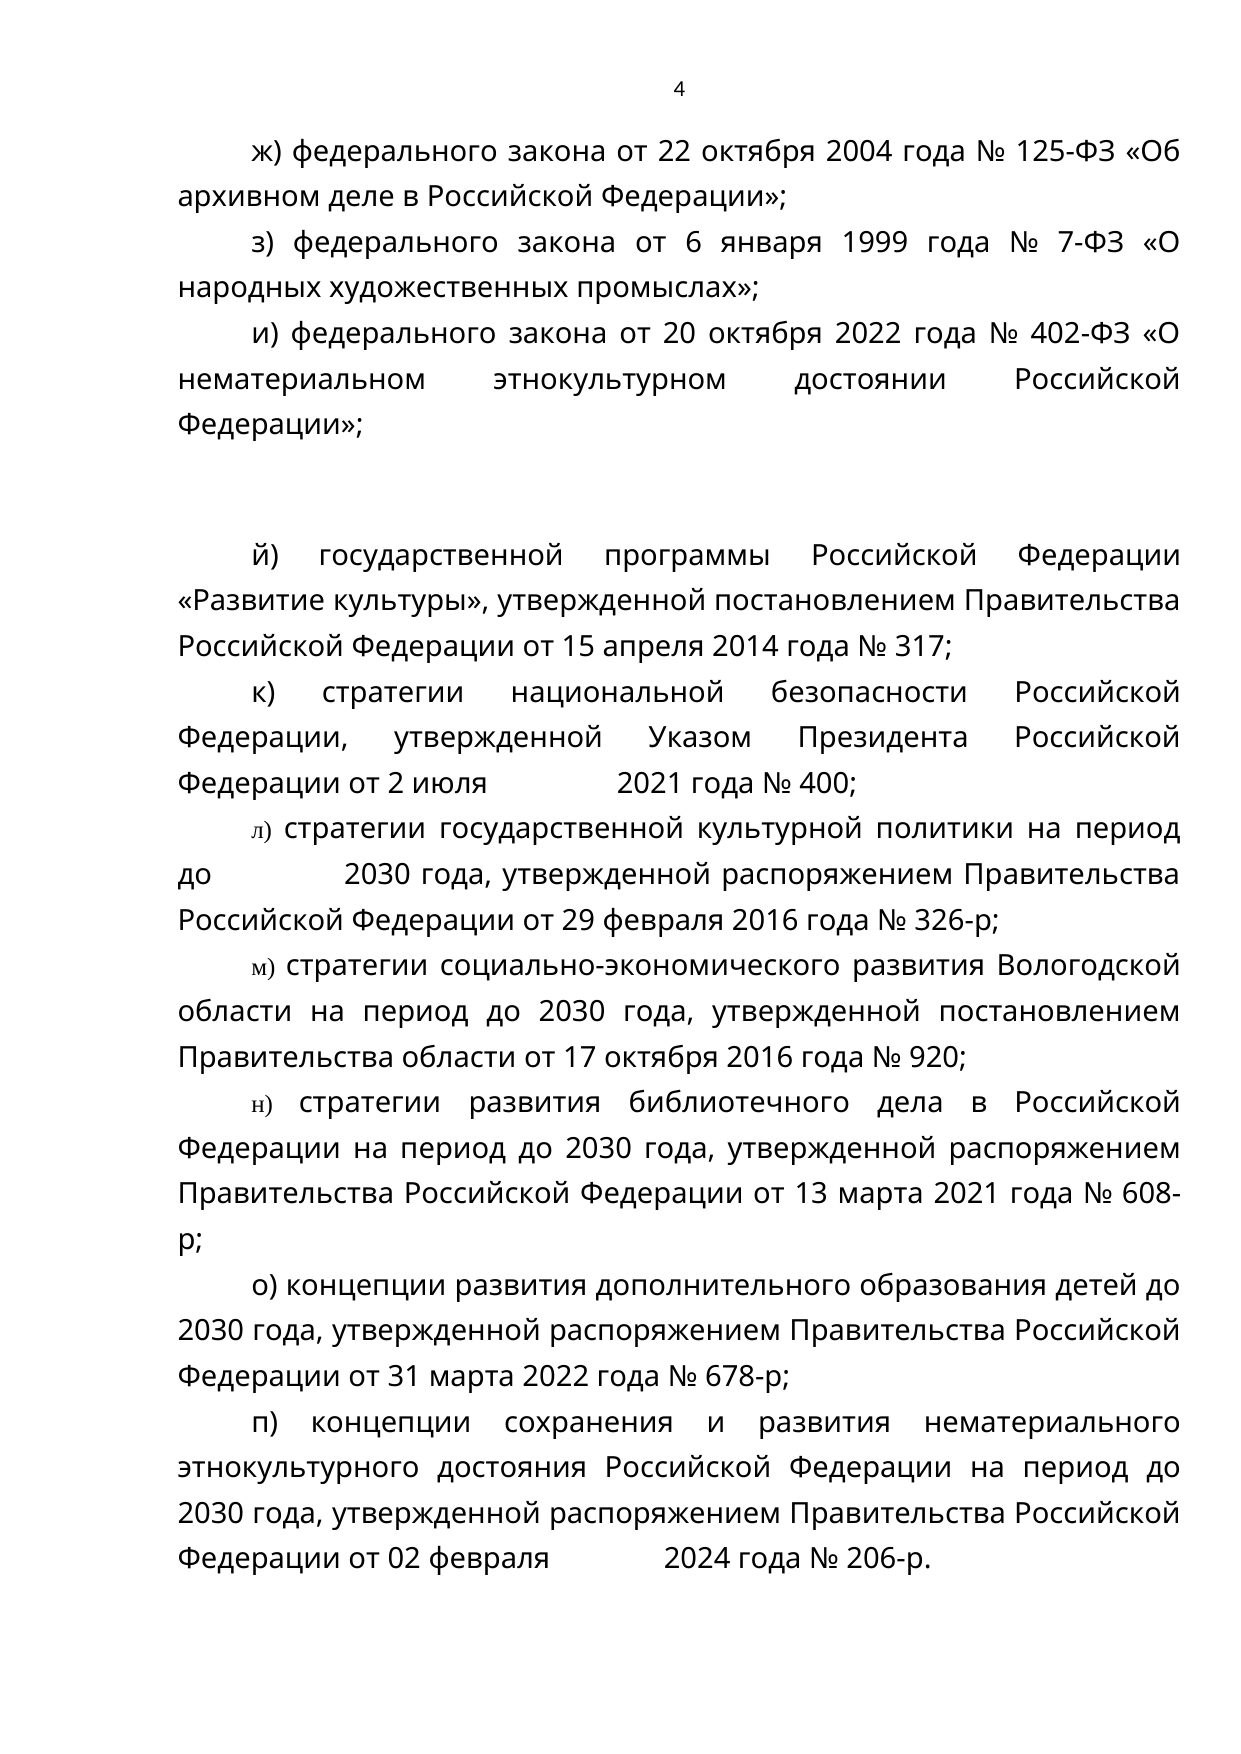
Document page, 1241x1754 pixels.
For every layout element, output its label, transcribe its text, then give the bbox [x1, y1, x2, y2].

text ж) федерального закона от 22 октября 2004 года № 125-ФЗ «Об архивном деле в Российской Федерации»; [177, 130, 1181, 215]
text л) стратегии государственной культурной политики на период до 2030 года, утвержденной распоряжением Правительства Российской Федерации от 29 февраля 2016 года № 326-р; [177, 808, 1181, 939]
text п) концепции сохранения и развития нематериального этнокультурного достояния Российской Федерации на период до 2030 года, утвержденной распоряжением Правительства Российской Федерации от 02 февраля 2024 года № 206-р. [177, 1401, 1181, 1577]
text й) государственной программы Российской Федерации «Развитие культуры», утвержденной постановлением Правительства Российской Федерации от 15 апреля 2014 года № 317; [177, 534, 1181, 665]
text о) концепции развития дополнительного образования детей до 2030 года, утвержденной распоряжением Правительства Российской Федерации от 31 марта 2022 года № 678-р; [177, 1264, 1181, 1395]
text н) стратегии развития библиотечного дела в Российской Федерации на период до 2030 года, утвержденной распоряжением Правительства Российской Федерации от 13 марта 2021 года № 608-р; [177, 1082, 1181, 1258]
text и) федерального закона от 20 октября 2022 года № 402-ФЗ «О нематериальном этнокультурном достоянии Российской Федерации»; [177, 312, 1181, 443]
text м) стратегии социально-экономического развития Вологодской области на период до 2030 года, утвержденной постановлением Правительства области от 17 октября 2016 года № 920; [177, 945, 1181, 1076]
text к) стратегии национальной безопасности Российской Федерации, утвержденной Указом Президента Российской Федерации от 2 июля 2021 года № 400; [177, 671, 1181, 802]
text з) федерального закона от 6 января 1999 года № 7-ФЗ «О народных художественных промыслах»; [177, 221, 1181, 306]
